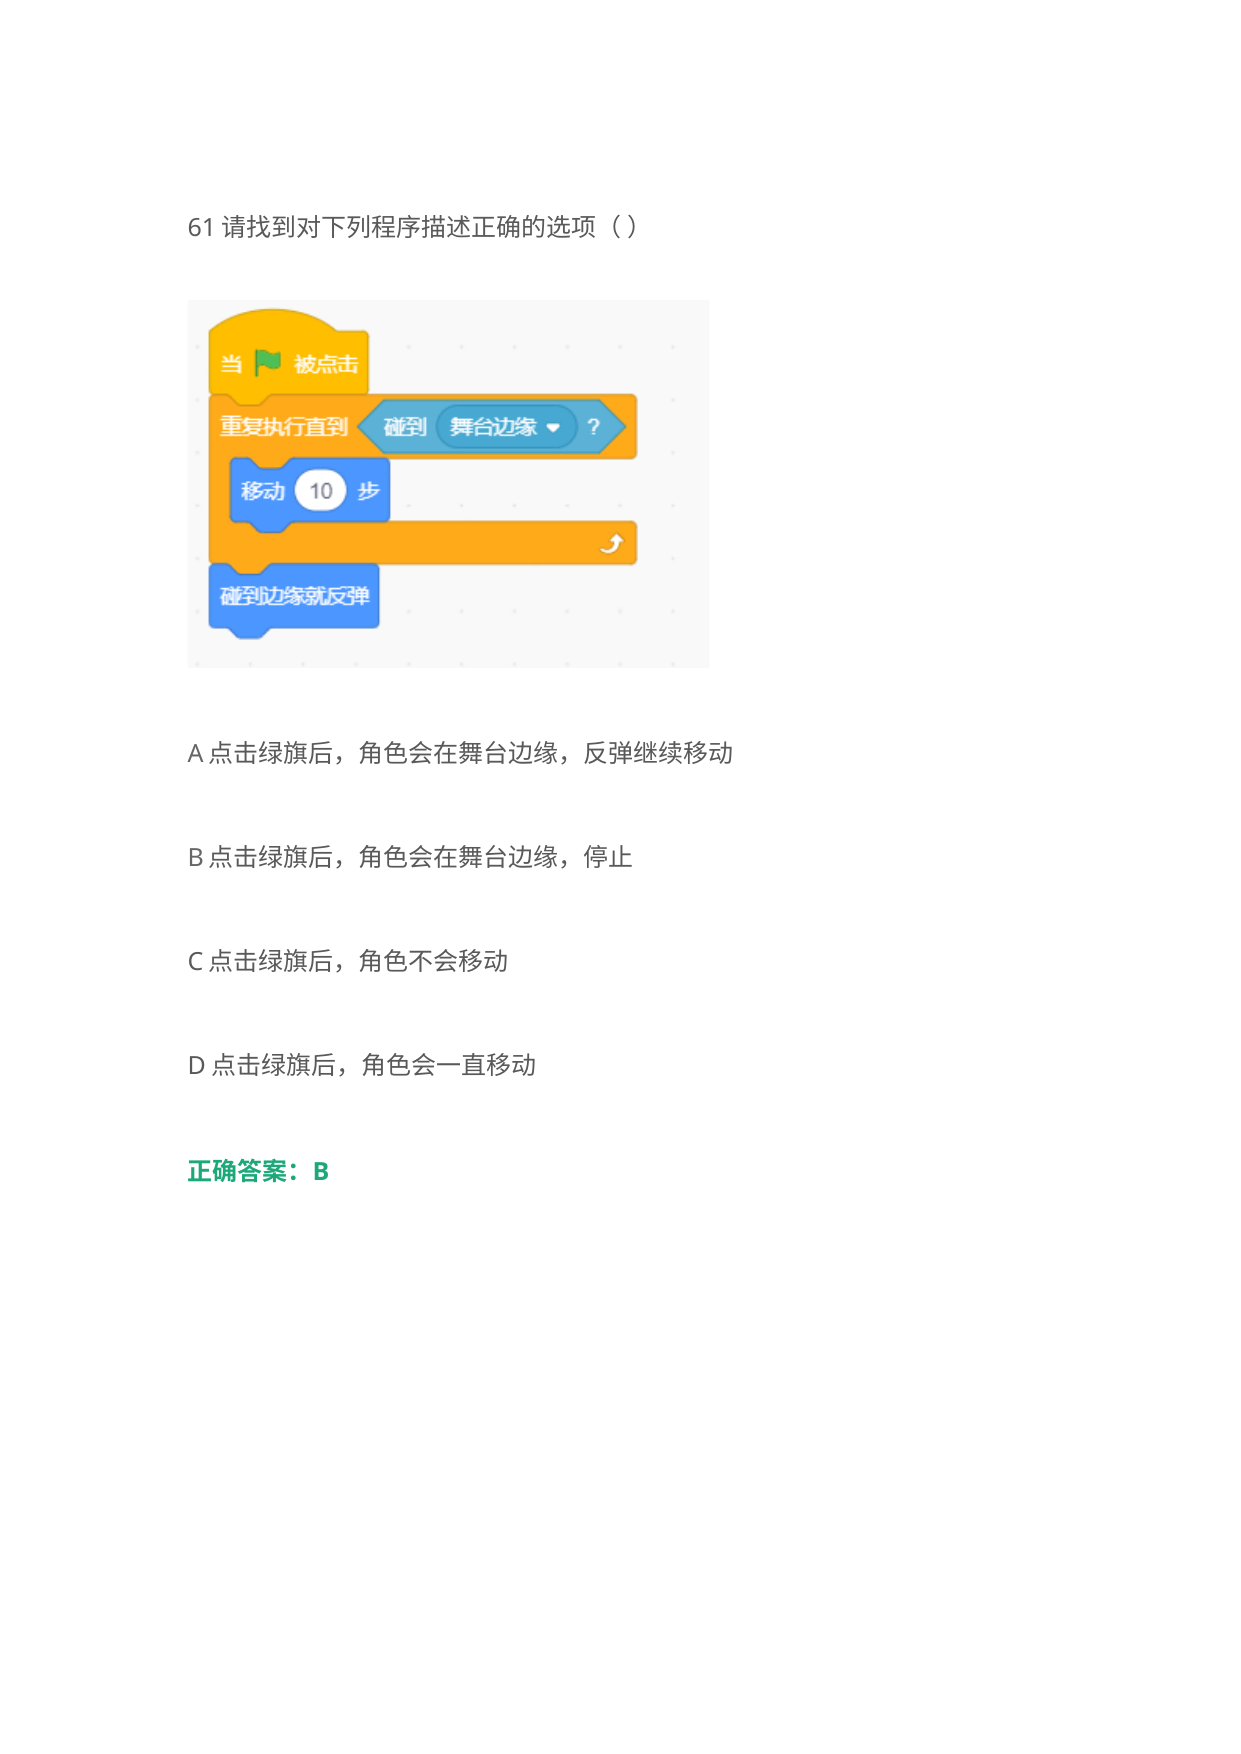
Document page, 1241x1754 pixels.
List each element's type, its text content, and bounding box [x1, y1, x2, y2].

text 正确答案：B [187, 1137, 1053, 1202]
text A点击绿旗后，角色会在舞台边缘，反弹继续移动 [187, 719, 1053, 784]
text C点击绿旗后，角色不会移动 [187, 927, 1053, 992]
picture [187, 300, 710, 668]
text D点击绿旗后，角色会一直移动 [187, 1031, 1053, 1096]
text B点击绿旗后，角色会在舞台边缘，停止 [187, 823, 1053, 888]
text 61请找到对下列程序描述正确的选项（ ） [187, 193, 1053, 258]
